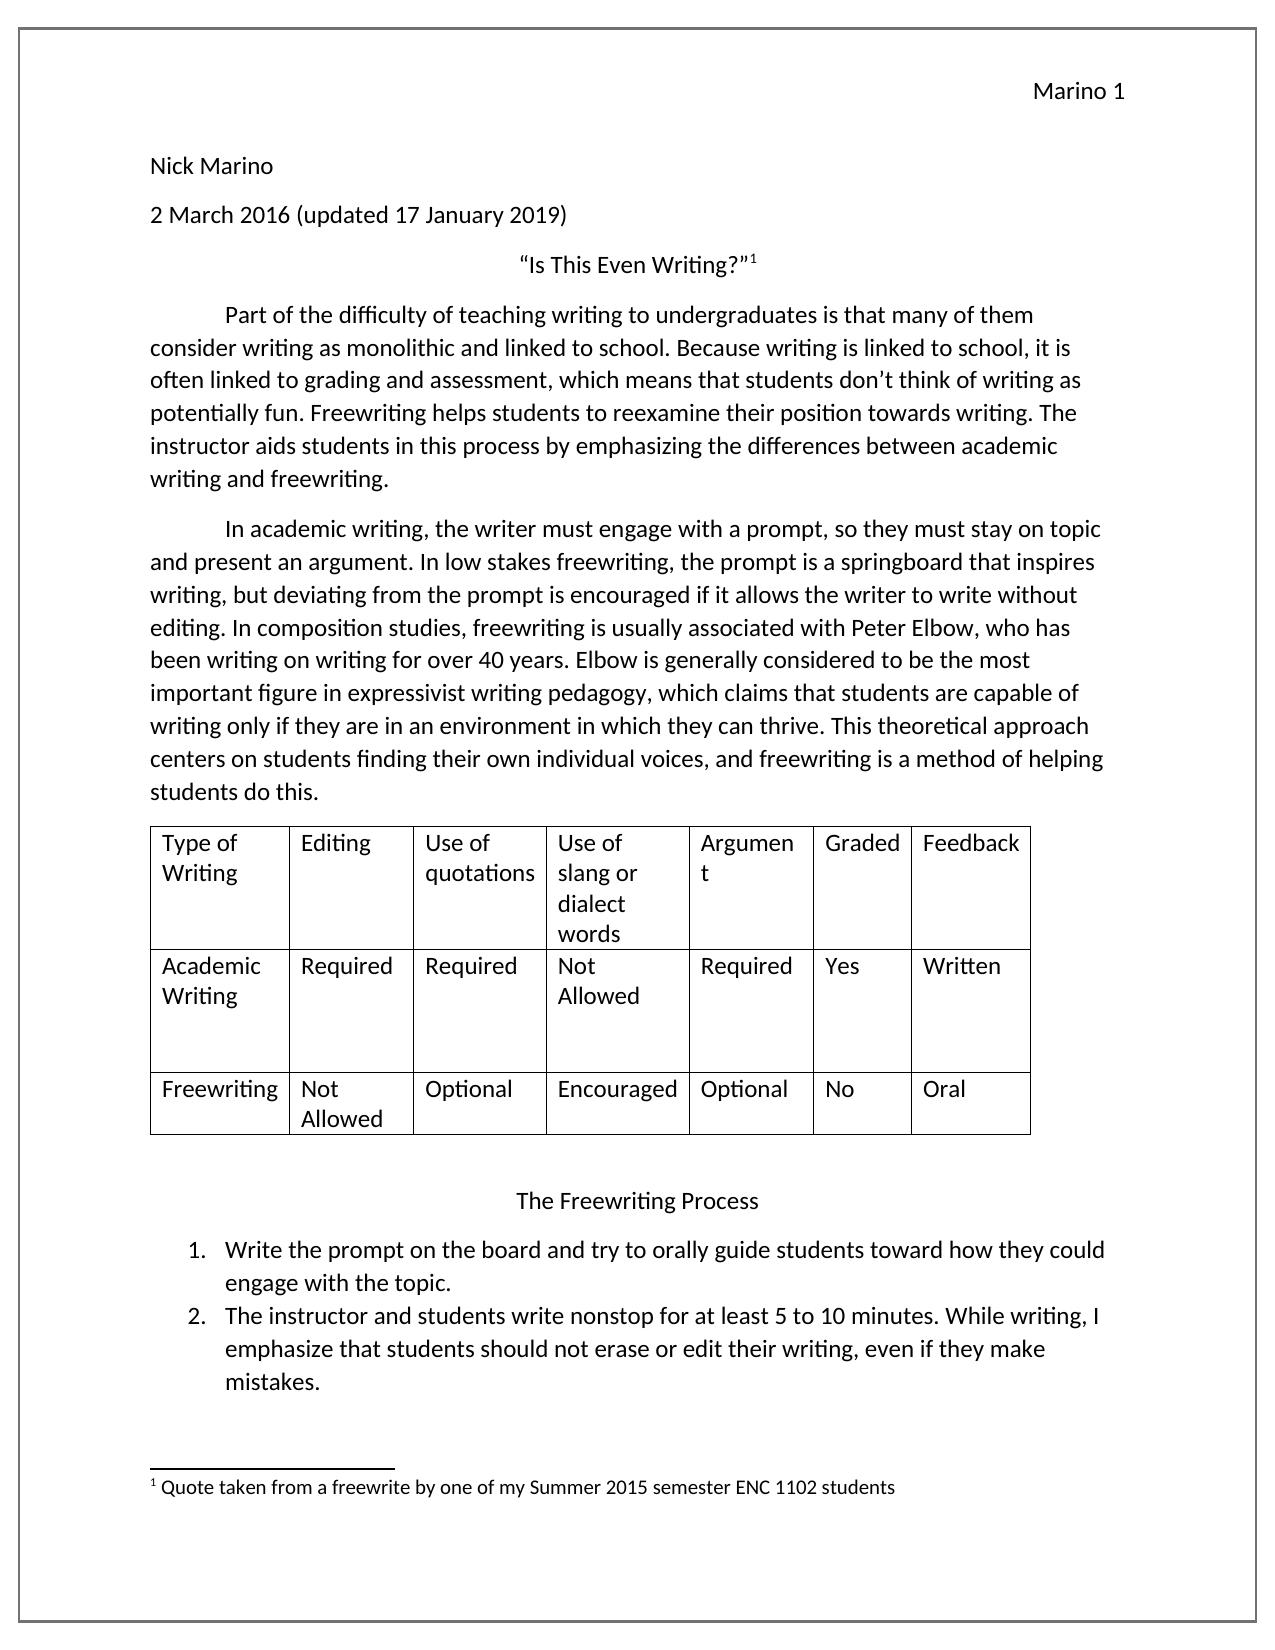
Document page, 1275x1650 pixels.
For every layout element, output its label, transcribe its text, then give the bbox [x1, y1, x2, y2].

table_cell Required [414, 950, 546, 1072]
text In academic writing, the writer must engage with a prompt, so they must stay on topic and present an argument. In low stakes freewriting, the prompt is a springboard that inspires writing, but deviating from the prompt is encouraged if it allows the writer to write without editing. In composition studies, freewriting is usually associated with Peter Elbow, who has been writing on writing for over 40 years. Elbow is generally considered to be the most important figure in expressivist writing pedagogy, which claims that students are capable of writing only if they are in an environment in which they can thrive. This theoretical approach centers on students finding their own individual voices, and freewriting is a method of helping students do this. [150, 513, 1125, 807]
table_cell Not Allowed [547, 950, 689, 1072]
table_cell Optional [690, 1073, 813, 1134]
text 2 March 2016 (updated 17 January 2019) [150, 199, 1125, 230]
table_cell Required [690, 950, 813, 1072]
list Write the prompt on the board and try to orally guide students toward how they could engage with the topic. [187, 1234, 1125, 1298]
table_cell Academic Writing [151, 950, 289, 1072]
text Nick Marino [150, 150, 1125, 181]
table_header Argument [690, 827, 813, 949]
list The instructor and students write nonstop for at least 5 to 10 minutes. While writing, I emphasize that students should not erase or edit their writing, even if they make mistakes. [187, 1300, 1125, 1397]
table_cell No [814, 1073, 911, 1134]
table_cell Required [290, 950, 413, 1072]
table_cell Oral [912, 1073, 1030, 1134]
text “Is This Even Writing?” [150, 249, 1125, 280]
text The Freewriting Process [150, 1185, 1125, 1215]
text Part of the difficulty of teaching writing to undergraduates is that many of them consider writing as monolithic and linked to school. Because writing is linked to school, it is often linked to grading and assessment, which means that students don’t think of writing as potentially fun. Freewriting helps students to reexamine their position towards writing. The instructor aids students in this process by emphasizing the differences between academic writing and freewriting. [150, 299, 1125, 494]
table_cell Freewriting [151, 1073, 289, 1134]
table_header Graded [814, 827, 911, 949]
table_header Editing [290, 827, 413, 949]
table_cell Yes [814, 950, 911, 1072]
table_cell Optional [414, 1073, 546, 1134]
table_header Use of slang or dialect words [547, 827, 689, 949]
table_header Feedback [912, 827, 1030, 949]
table_cell Not Allowed [290, 1073, 413, 1134]
table_header Use of quotations [414, 827, 546, 949]
table_cell Written [912, 950, 1030, 1072]
table_cell Encouraged [547, 1073, 689, 1134]
table_header Type of Writing [151, 827, 289, 949]
